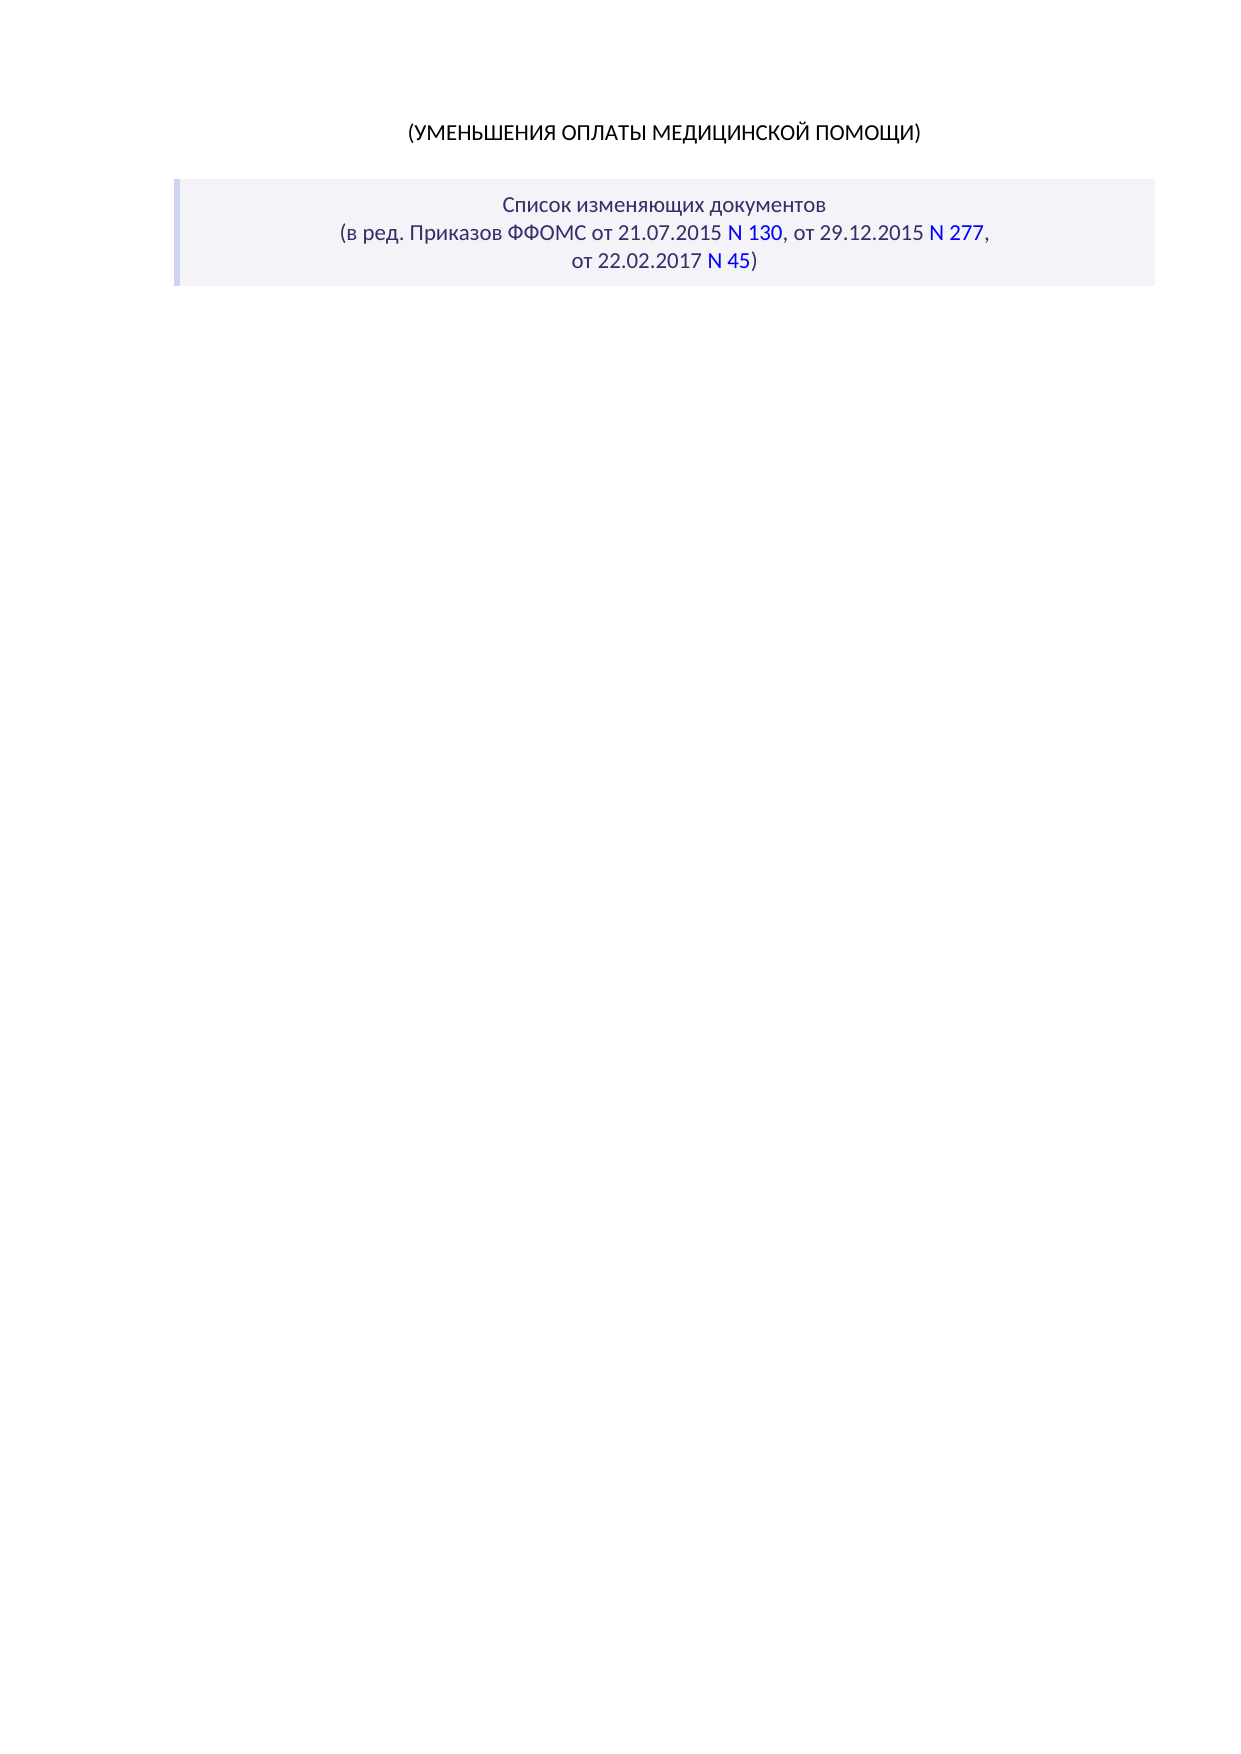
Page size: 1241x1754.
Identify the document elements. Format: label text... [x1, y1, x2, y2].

text (УМЕНЬШЕНИЯ ОПЛАТЫ МЕДИЦИНСКОЙ ПОМОЩИ) [177, 118, 1152, 146]
table_header Список изменяющих документов (в ред. Приказов ФФОМС от 21.07.2015 N 130, от 29.12.2015 N 277, от 22.02.2017 N 45) [180, 179, 1149, 286]
